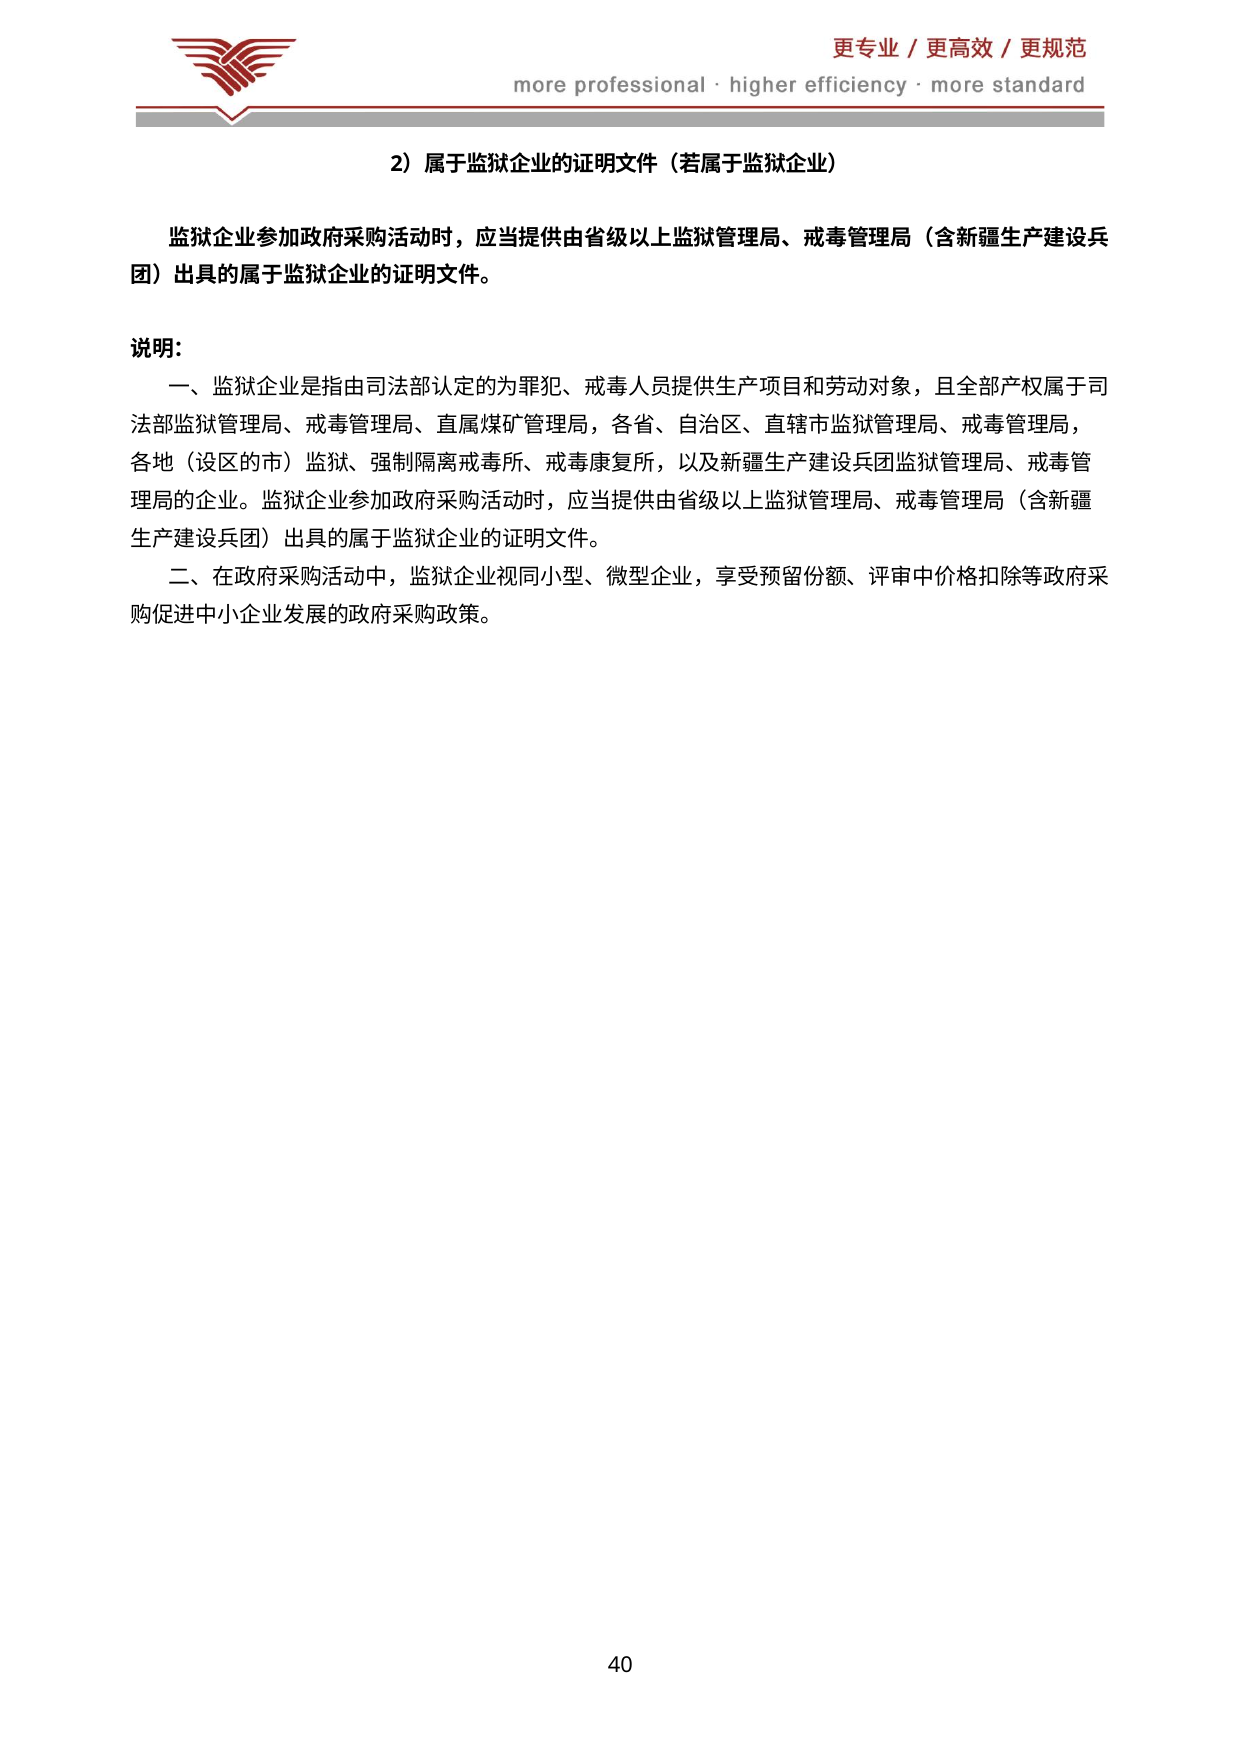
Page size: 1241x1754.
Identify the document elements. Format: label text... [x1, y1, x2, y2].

text 二、在政府采购活动中，监狱企业视同小型、微型企业，享受预留份额、评审中价格扣除等政府采购促进中小企业发展的政府采购政策。 [130, 559, 1110, 628]
text 2）属于监狱企业的证明文件（若属于监狱企业） [130, 146, 1110, 177]
text 监狱企业参加政府采购活动时，应当提供由省级以上监狱管理局、戒毒管理局（含新疆生产建设兵团）出具的属于监狱企业的证明文件。 [130, 219, 1110, 289]
picture [135, 14, 1105, 127]
text 一、监狱企业是指由司法部认定的为罪犯、戒毒人员提供生产项目和劳动对象，且全部产权属于司法部监狱管理局、戒毒管理局、直属煤矿管理局，各省、自治区、直辖市监狱管理局、戒毒管理局，各地（设区的市）监狱、强制隔离戒毒所、戒毒康复所，以及新疆生产建设兵团监狱管理局、戒毒管理局的企业。监狱企业参加政府采购活动时，应当提供由省级以上监狱管理局、戒毒管理局（含新疆生产建设兵团）出具的属于监狱企业的证明文件。 [130, 369, 1110, 552]
text 说明： [130, 331, 1110, 363]
